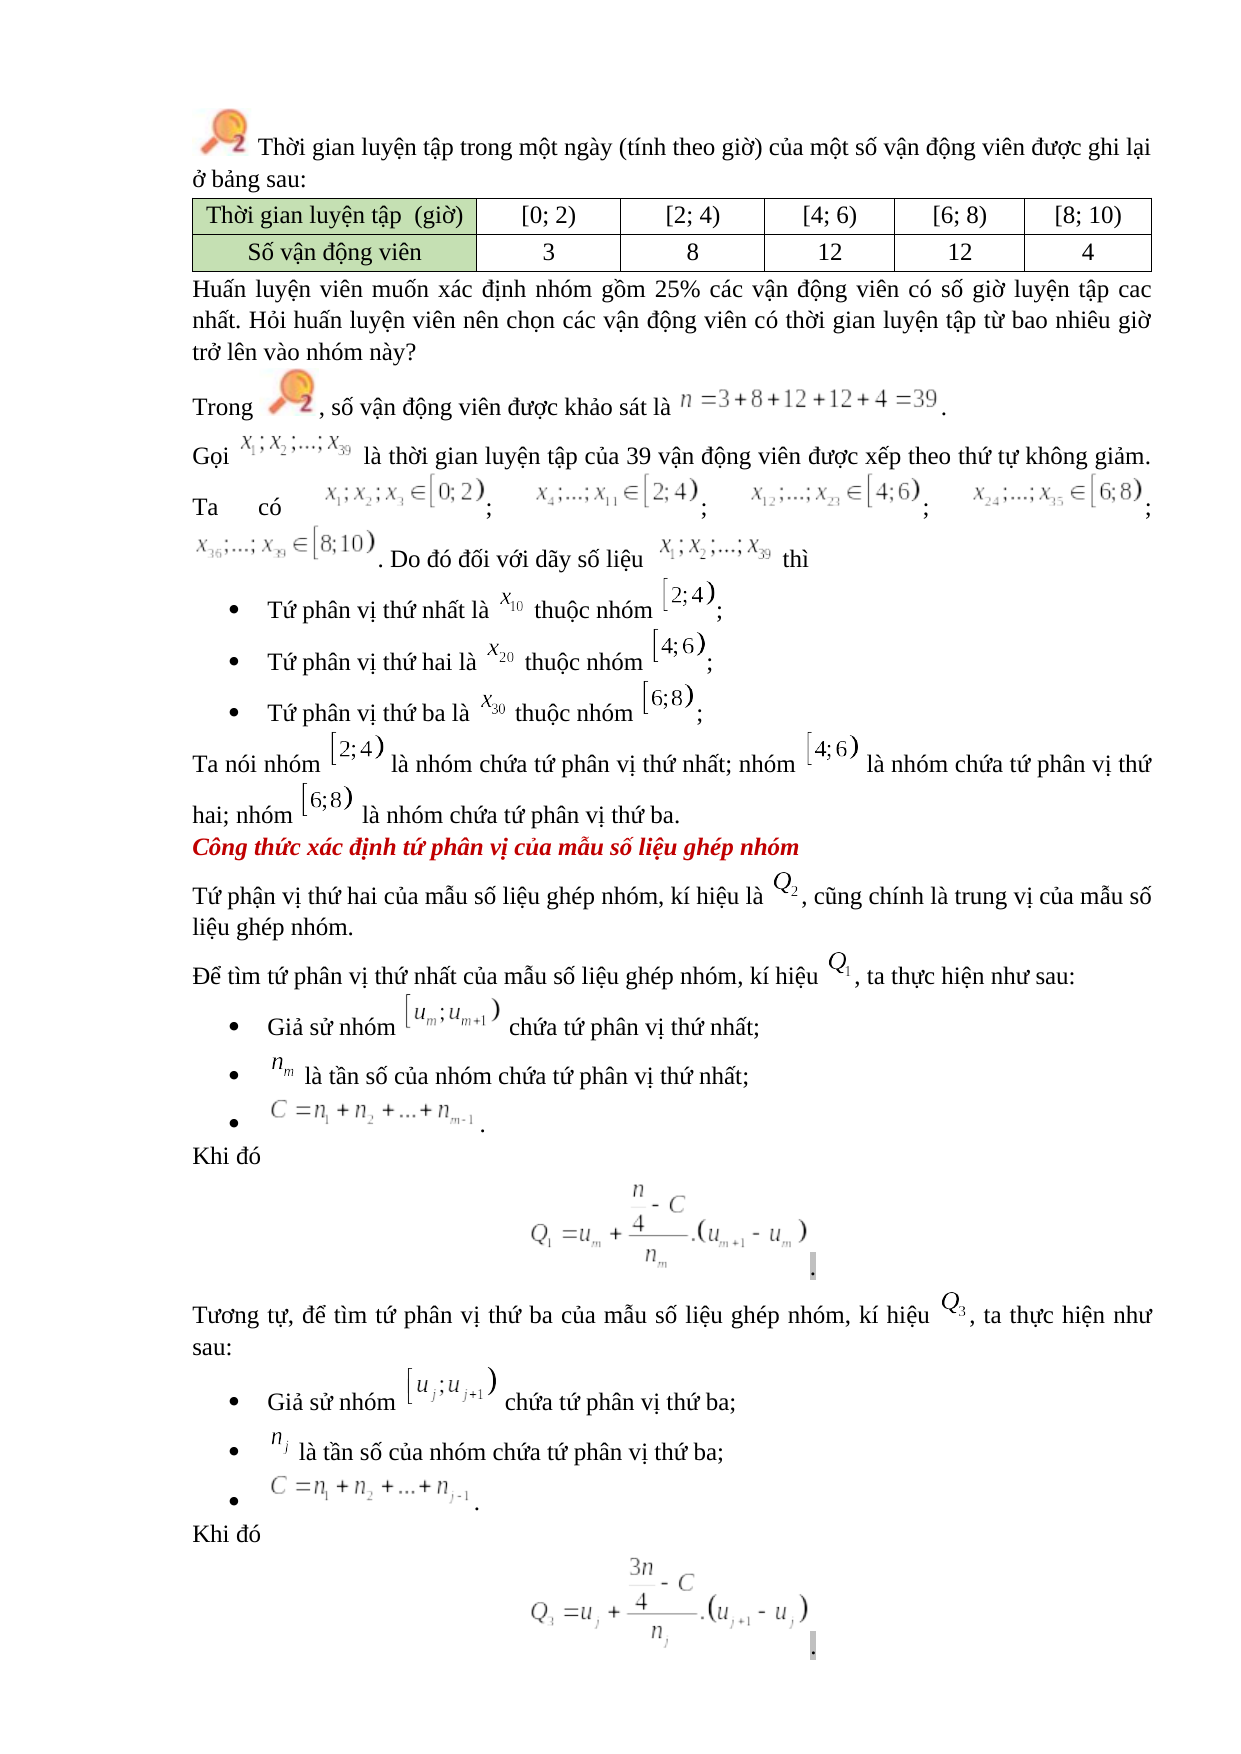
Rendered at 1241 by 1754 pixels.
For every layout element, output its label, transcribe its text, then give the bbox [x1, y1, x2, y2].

list Huấn luyện viên muốn xác định nhóm gồm 25% các vận động viên có số giờ luyện tập cac nhất. Hỏi huấn luyện viên nên chọn các vận động viên có thời gian luyện tập từ bao nhiêu giờ trở lên vào nhóm này? [192, 274, 1152, 366]
table_cell 3 [477, 235, 620, 271]
list Giả sử nhóm chứa tứ phân vị thứ ba; [229, 1363, 1152, 1416]
table_cell Số vận động viên [193, 235, 476, 271]
list là tần số của nhóm chứa tứ phân vị thứ ba; [229, 1419, 1152, 1466]
list Tứ phận vị thứ hai của mẫu số liệu ghép nhóm, kí hiệu là , cũng chính là trung vị của mẫu số liệu ghép nhóm. [192, 864, 1152, 941]
picture [259, 368, 319, 416]
list . [229, 1092, 1152, 1138]
list Tứ phân vị thứ hai là thuộc nhóm ; [229, 627, 1152, 675]
list là tần số của nhóm chứa tứ phân vị thứ nhất; [229, 1044, 1152, 1089]
table_header [0; 2) [477, 199, 620, 234]
list Thời gian luyện tập trong một ngày (tính theo giờ) của một số vận động viên được ghi lại ở bảng sau: [192, 109, 1152, 193]
list . [229, 1469, 1152, 1516]
list Để tìm tứ phân vị thứ nhất của mẫu số liệu ghép nhóm, kí hiệu , ta thực hiện như sau: [192, 944, 1152, 989]
table_header Thời gian luyện tập (giờ) [193, 199, 476, 234]
list Khi đó [192, 1141, 1152, 1169]
list . [192, 1172, 1152, 1280]
table_cell 8 [621, 235, 764, 271]
list Trong , số vận động viên được khảo sát là . [192, 369, 1152, 421]
list Tứ phân vị thứ nhất là thuộc nhóm ; [229, 575, 1152, 624]
table_header [2; 4) [621, 199, 764, 234]
table_header [6; 8) [895, 199, 1024, 234]
picture [192, 108, 252, 156]
list Tứ phân vị thứ ba là thuộc nhóm ; [229, 678, 1152, 727]
list . [192, 1550, 1152, 1660]
list Tương tự, để tìm tứ phân vị thứ ba của mẫu số liệu ghép nhóm, kí hiệu , ta thực hiện như sau: [192, 1283, 1152, 1361]
table_cell 12 [765, 235, 894, 271]
table_cell 12 [895, 235, 1024, 271]
list Công thức xác định tứ phân vị của mẫu số liệu ghép nhóm [192, 832, 1152, 861]
list Khi đó [192, 1519, 1152, 1547]
list Ta nói nhóm là nhóm chứa tứ phân vị thứ nhất; nhóm là nhóm chứa tứ phân vị thứ hai; nhóm là nhóm chứa tứ phân vị thứ ba. [192, 729, 1152, 829]
table_cell 4 [1025, 235, 1151, 271]
list Gọi là thời gian luyện tập của 39 vận động viên được xếp theo thứ tự không giảm. Ta có ; ; ; ; . Do đó đối với dãy số liệu thì [192, 424, 1152, 573]
table_header [4; 6) [765, 199, 894, 234]
list Giả sử nhóm chứa tứ phân vị thứ nhất; [229, 992, 1152, 1041]
table_header [8; 10) [1025, 199, 1151, 234]
